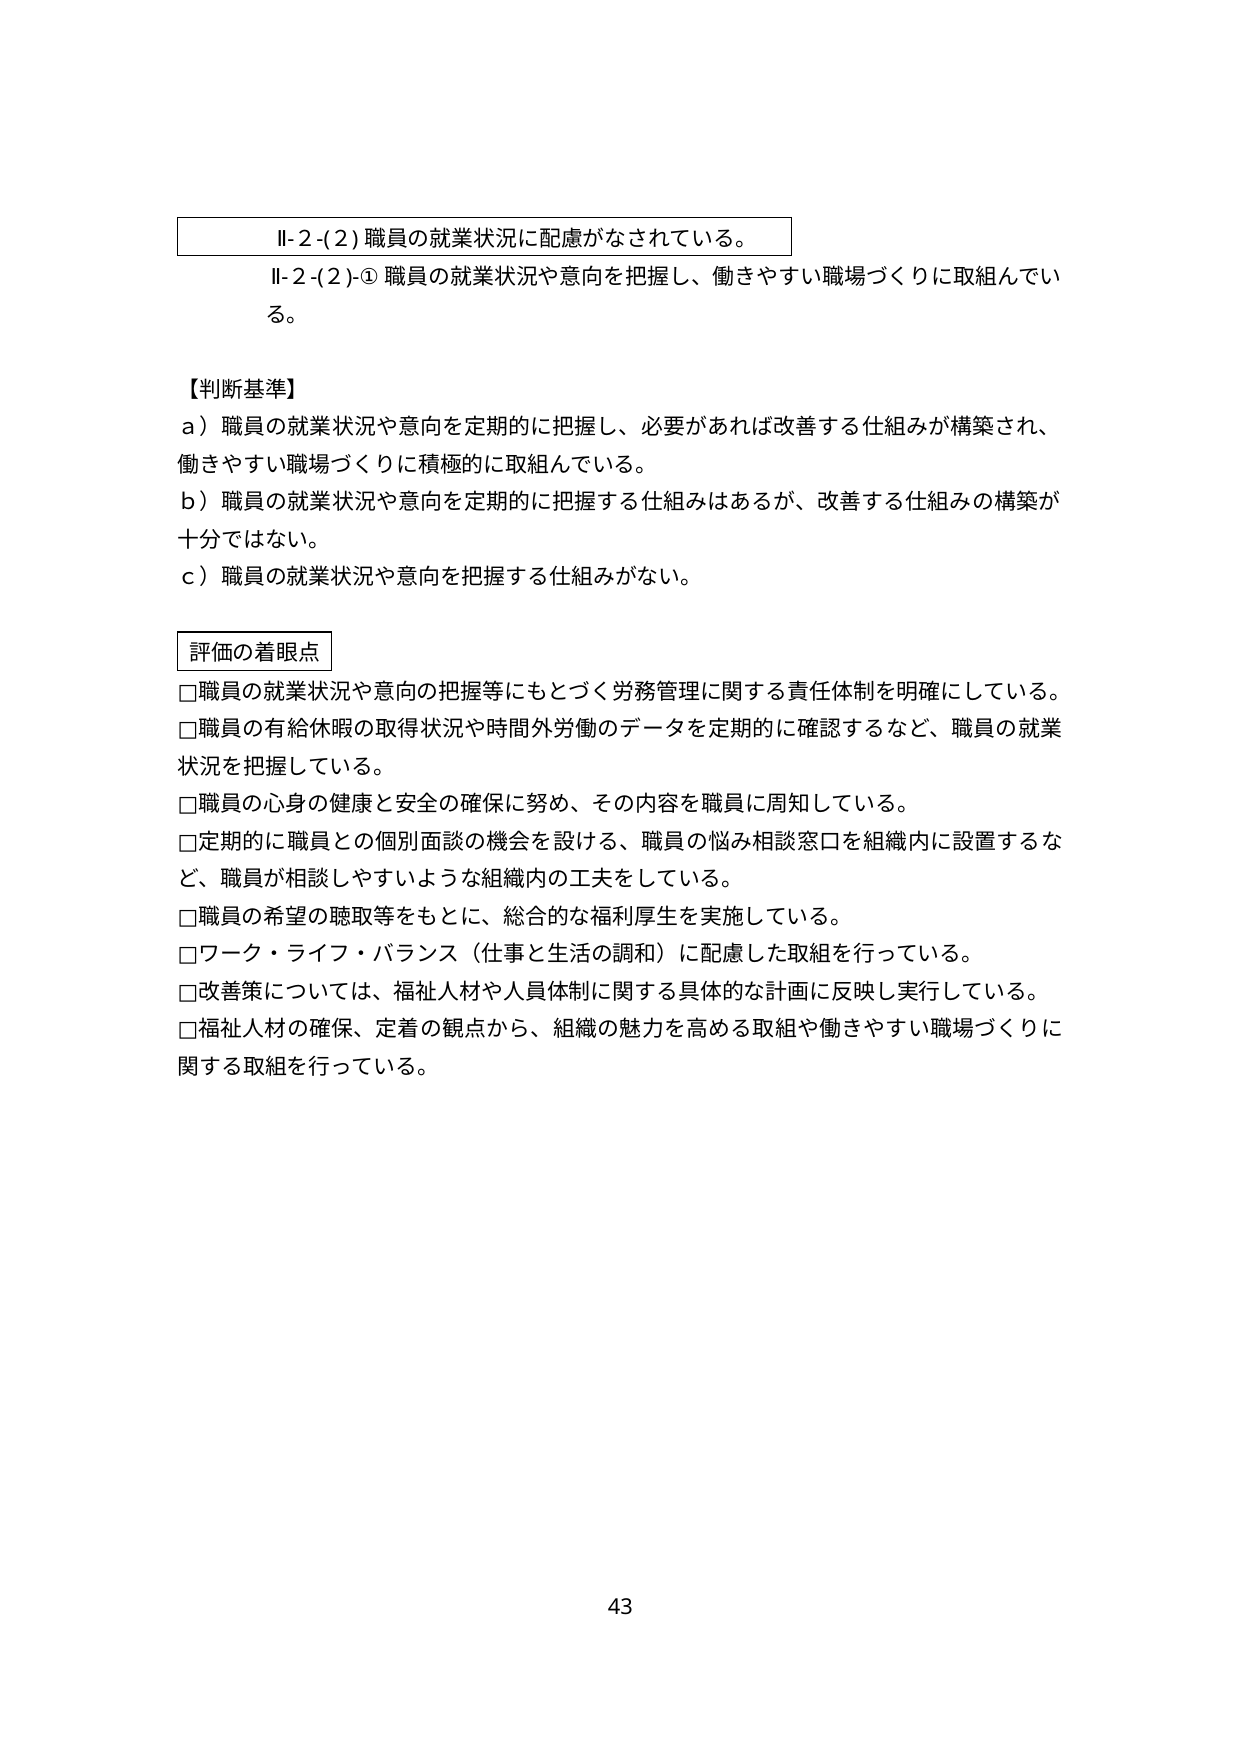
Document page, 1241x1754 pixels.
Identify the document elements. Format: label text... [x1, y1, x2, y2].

text □職員の就業状況や意向の把握等にもとづく労務管理に関する責任体制を明確にしている。 [177, 671, 1063, 708]
text ａ）職員の就業状況や意向を定期的に把握し、必要があれば改善する仕組みが構築され、働きやすい職場づくりに積極的に取組んでいる。 [177, 406, 1063, 481]
text □定期的に職員との個別面談の機会を設ける、職員の悩み相談窓口を組織内に設置するなど、職員が相談しやすいような組織内の工夫をしている。 [177, 821, 1063, 896]
text ｃ）職員の就業状況や意向を把握する仕組みがない。 [177, 556, 1063, 594]
subtitle Ⅱ-２-(２)-① 職員の就業状況や意向を把握し、働きやすい職場づくりに取組んでいる。 [265, 256, 1063, 331]
text ｂ）職員の就業状況や意向を定期的に把握する仕組みはあるが、改善する仕組みの構築が十分ではない。 [177, 481, 1063, 556]
text □福祉人材の確保、定着の観点から、組織の魅力を高める取組や働きやすい職場づくりに関する取組を行っている。 [177, 1008, 1063, 1083]
text 【判断基準】 [177, 369, 1063, 406]
text □ワーク・ライフ・バランス（仕事と生活の調和）に配慮した取組を行っている。 [177, 933, 1063, 971]
text □職員の希望の聴取等をもとに、総合的な福利厚生を実施している。 [177, 896, 1063, 933]
text □職員の心身の健康と安全の確保に努め、その内容を職員に周知している。 [177, 783, 1063, 821]
table_header Ⅱ-２-(２) 職員の就業状況に配慮がなされている。 [178, 218, 791, 255]
table_header 評価の着眼点 [178, 633, 331, 670]
text □改善策については、福祉人材や人員体制に関する具体的な計画に反映し実行している。 [177, 971, 1063, 1008]
text □職員の有給休暇の取得状況や時間外労働のデータを定期的に確認するなど、職員の就業状況を把握している。 [177, 708, 1063, 783]
